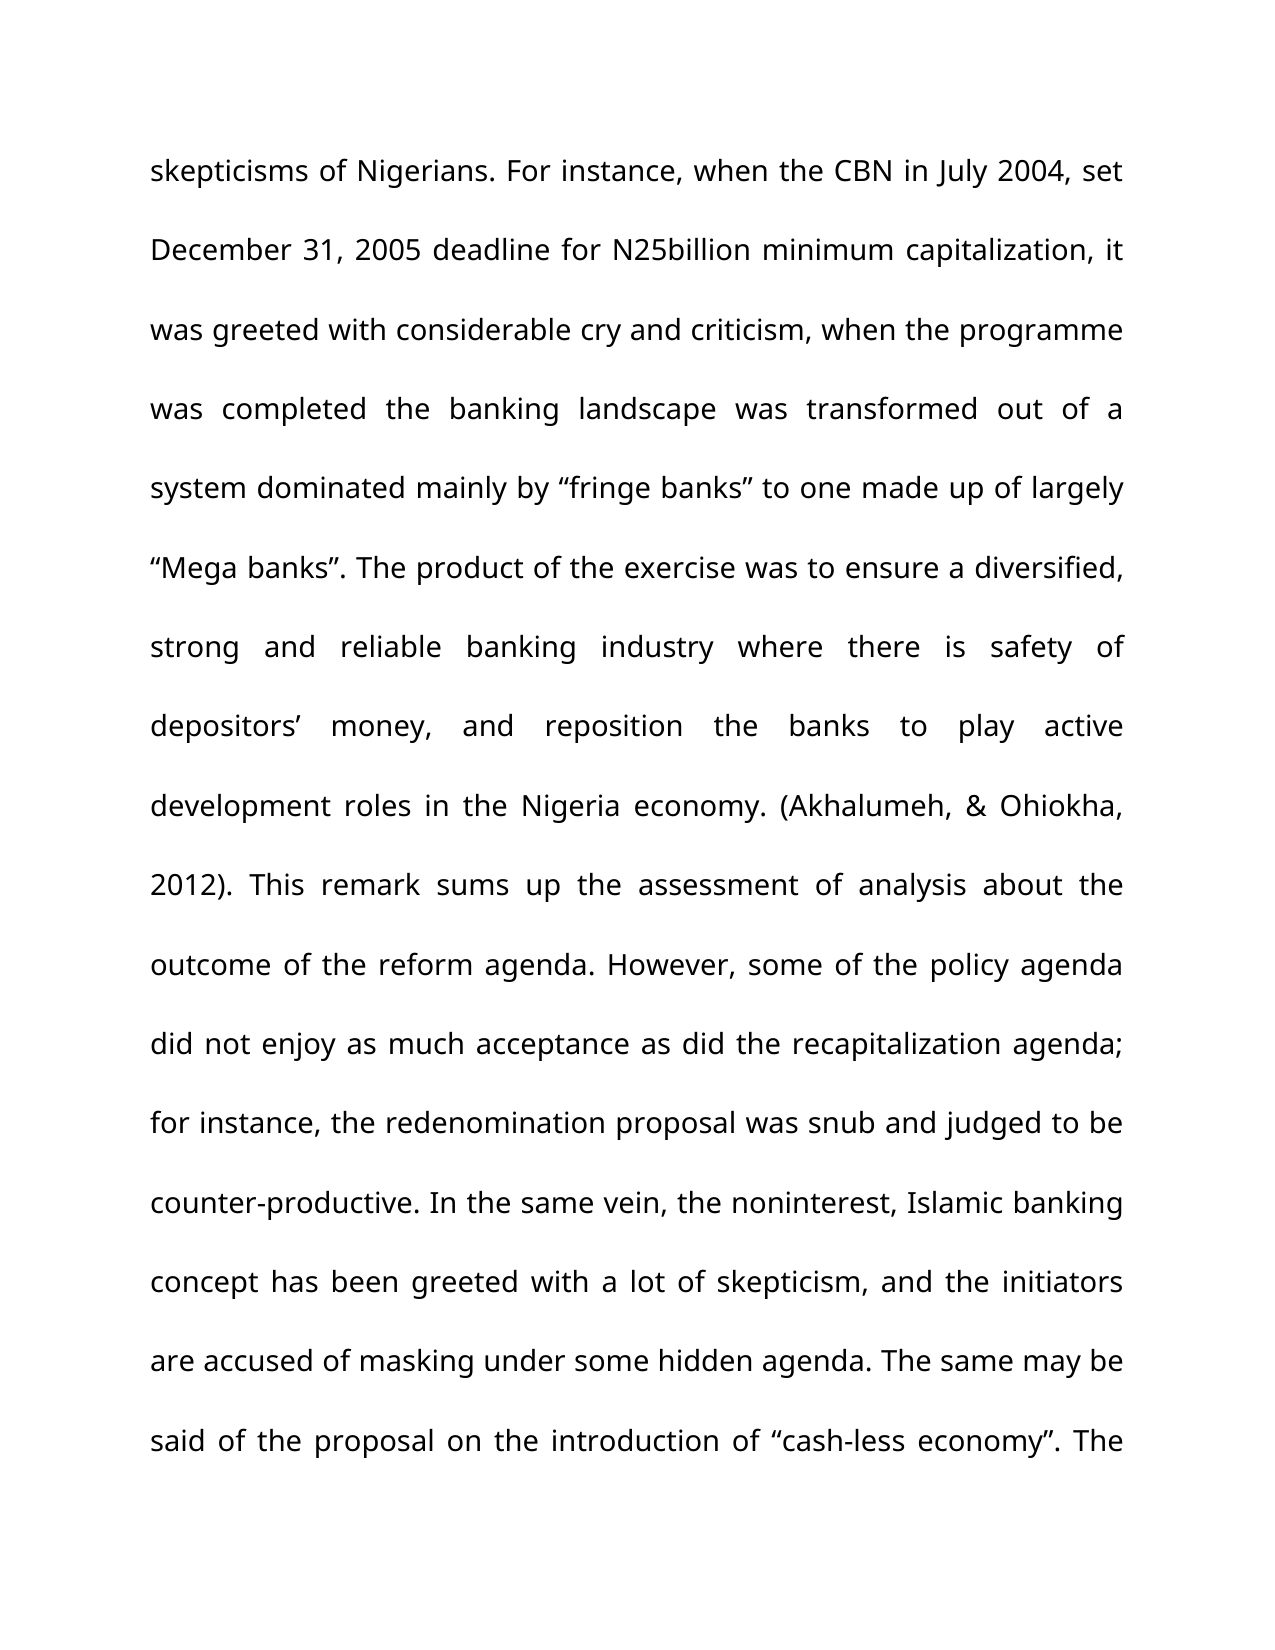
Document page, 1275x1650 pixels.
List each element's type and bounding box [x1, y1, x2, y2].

text [150, 150, 1125, 1460]
